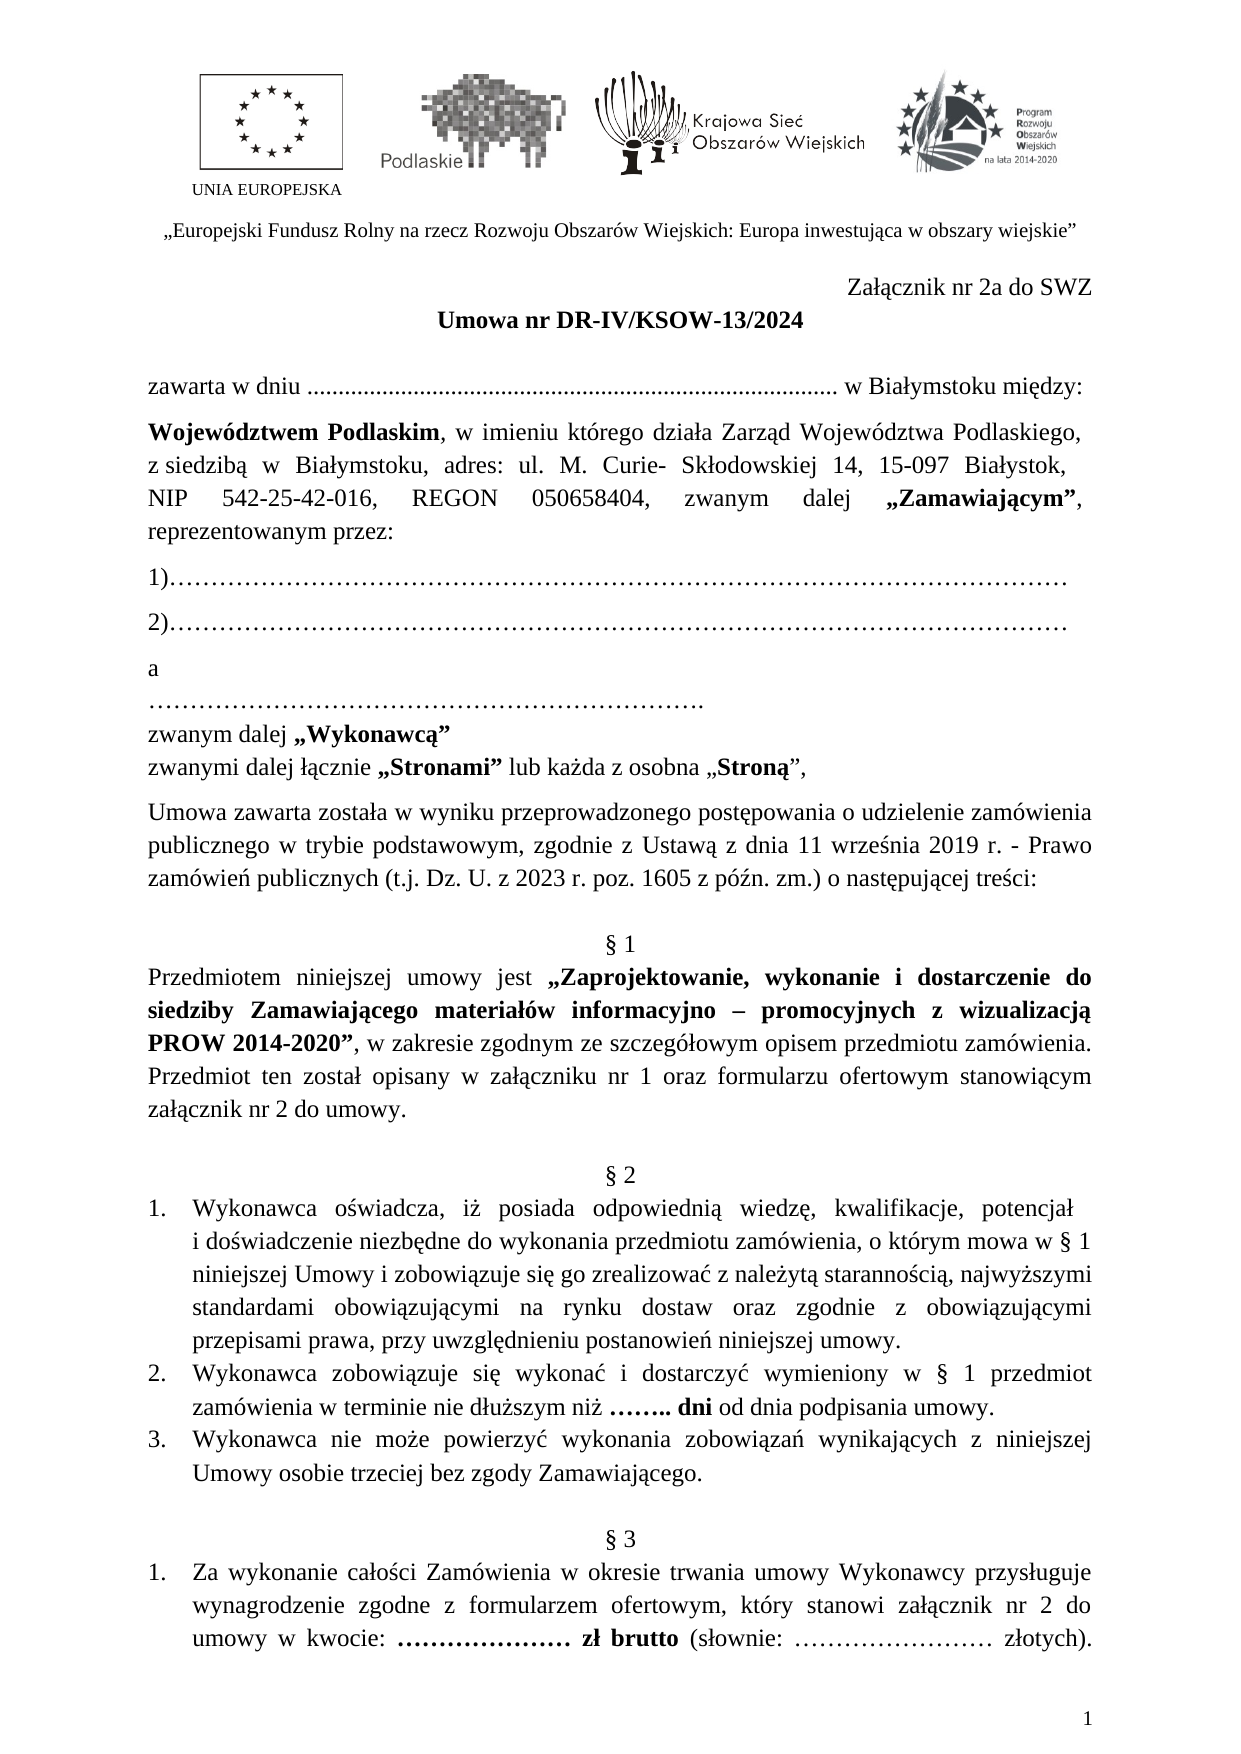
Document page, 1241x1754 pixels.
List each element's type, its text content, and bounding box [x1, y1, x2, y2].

text Załącznik nr 2a do SWZ [148, 272, 1092, 301]
text 1)……………………………………………………………………………………………… [148, 562, 1082, 590]
text § 3 [148, 1524, 1092, 1552]
text zwanym dalej „Wykonawcą” [148, 719, 1092, 747]
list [148, 1557, 1092, 1651]
text zwanymi dalej łącznie „Stronami” lub każda z osobna „Stroną”, [148, 752, 1092, 780]
text § 1 [148, 929, 1092, 958]
list Wykonawca zobowiązuje się wykonać i dostarczyć wymieniony w § 1 przedmiot zamówienia w terminie nie dłuższym niż …….. dni od dnia podpisania umowy. [148, 1358, 1092, 1420]
list Wykonawca oświadcza, iż posiada odpowiednią wiedzę, kwalifikacje, potencjał i doświadczenie niezbędne do wykonania przedmiotu zamówienia, o którym mowa w § 1 niniejszej Umowy i zobowiązuje się go zrealizować z należytą starannością, najwyższymi standardami obowiązującymi na rynku dostaw oraz zgodnie z obowiązującymi przepisami prawa, przy uwzględnieniu postanowień niniejszej umowy. [148, 1193, 1092, 1354]
text Umowa nr DR-IV/KSOW-13/2024 [148, 305, 1092, 334]
text …………………………………………………………. [148, 686, 1092, 714]
picture [381, 74, 566, 168]
picture [199, 74, 343, 172]
text a [148, 653, 1092, 681]
text § 2 [148, 1160, 1092, 1189]
text Województwem Podlaskim, w imieniu którego działa Zarząd Województwa Podlaskiego, z siedzibą w Białymstoku, adres: ul. M. Curie- Skłodowskiej 14, 15-097 Białystok, NIP 542-25-42-016, REGON 050658404, zwanym dalej „Zamawiającym”, reprezentowanym przez: [148, 417, 1082, 545]
text zawarta w dniu ..................................................................................... w Białymstoku między: [148, 371, 1092, 400]
text „Europejski Fundusz Rolny na rzecz Rozwoju Obszarów Wiejskich: Europa inwestująca w obszary wiejskie” [148, 218, 1092, 242]
text Przedmiotem niniejszej umowy jest „Zaprojektowanie, wykonanie i dostarczenie do siedziby Zamawiającego materiałów informacyjno – promocyjnych z wizualizacją PROW 2014-2020”, w zakresie zgodnym ze szczegółowym opisem przedmiotu zamówienia. Przedmiot ten został opisany w załączniku nr 1 oraz formularzu ofertowym stanowiącym załącznik nr 2 do umowy. [148, 962, 1092, 1123]
text 2)……………………………………………………………………………………………… [148, 607, 1082, 636]
picture [891, 64, 1062, 180]
list Wykonawca nie może powierzyć wykonania zobowiązań wynikających z niniejszej Umowy osobie trzeciej bez zgody Zamawiającego. [148, 1424, 1092, 1486]
text Umowa zawarta została w wyniku przeprowadzonego postępowania o udzielenie zamówienia publicznego w trybie podstawowym, zgodnie z Ustawą z dnia 11 września 2019 r. - Prawo zamówień publicznych (t.j. Dz. U. z 2023 r. poz. 1605 z późn. zm.) o następującej treści: [148, 797, 1092, 892]
